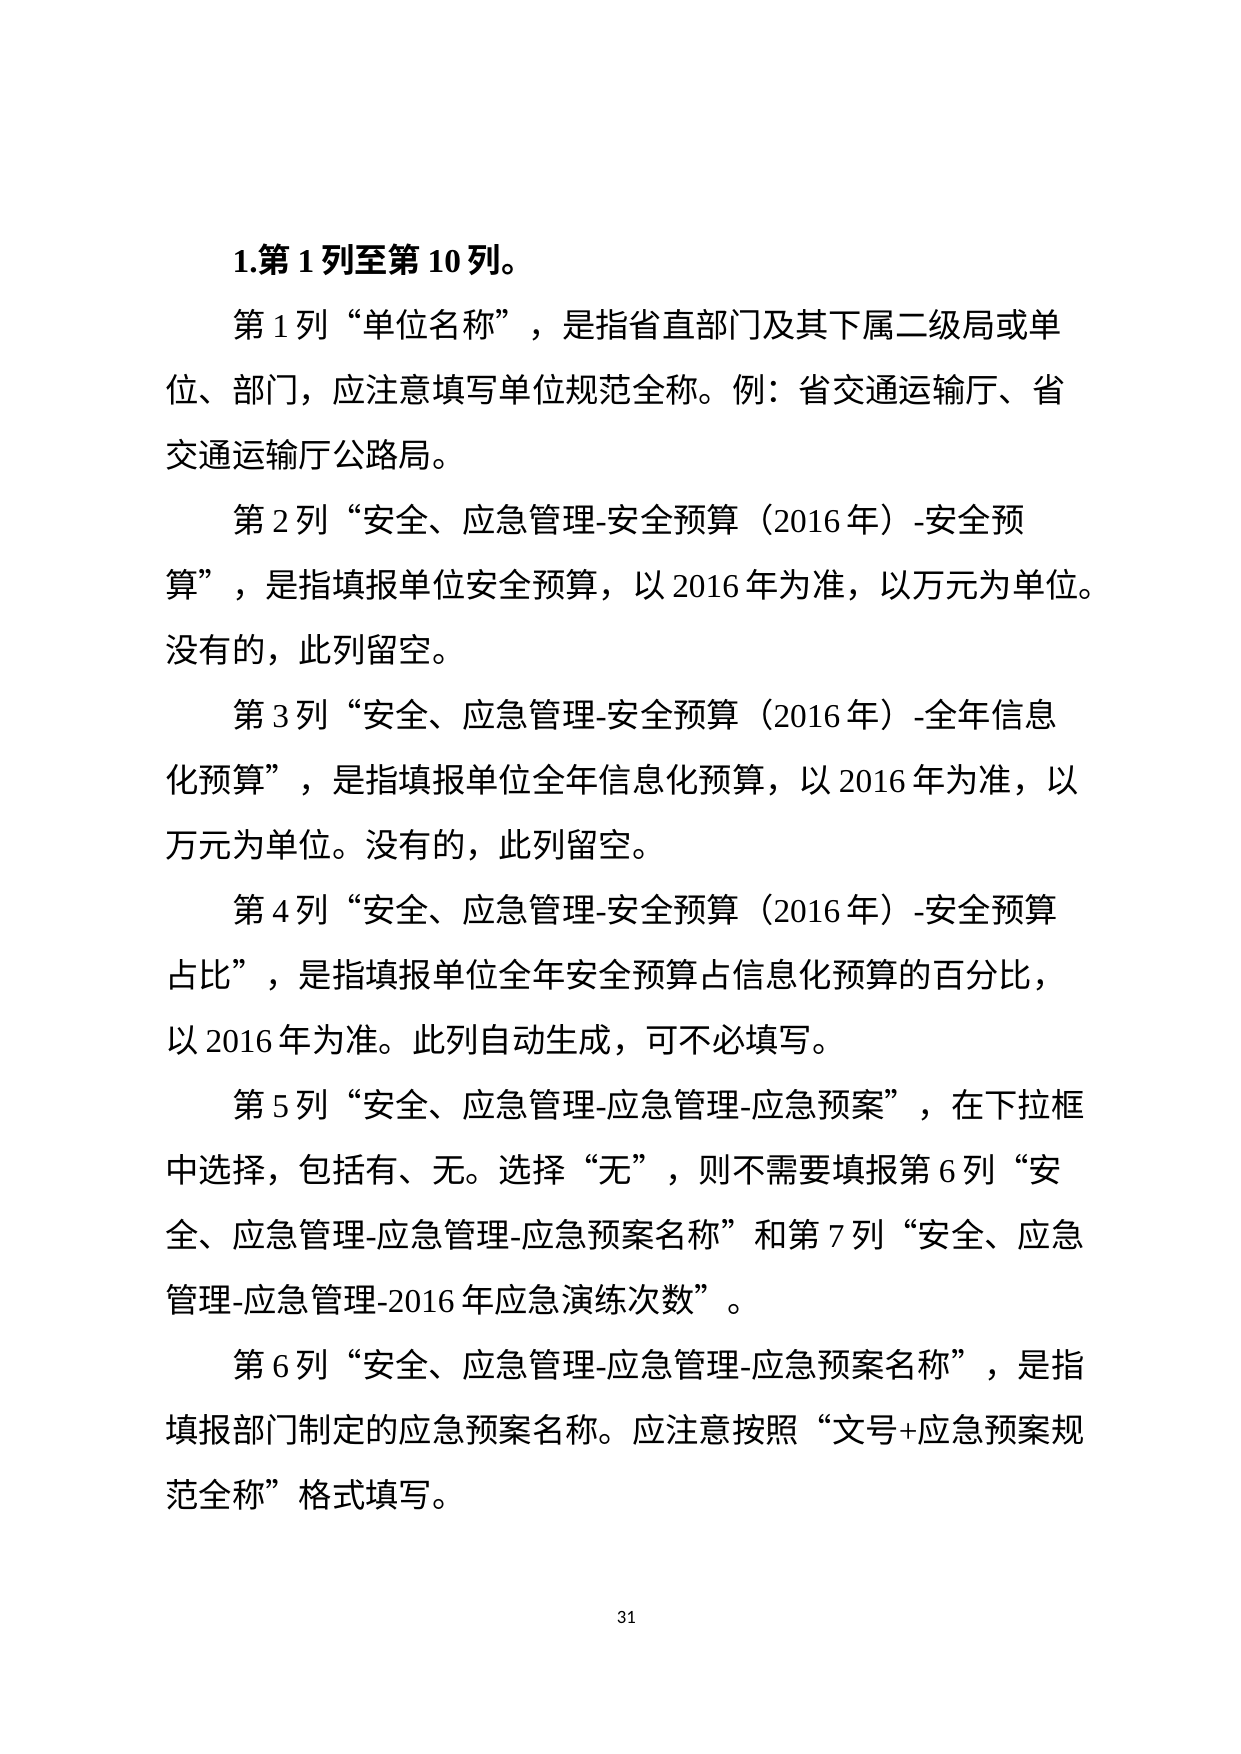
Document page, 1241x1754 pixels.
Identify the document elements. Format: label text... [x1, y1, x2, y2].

text 第2列“安全、应急管理-安全预算（2016年）-安全预算”，是指填报单位安全预算，以2016年为准，以万元为单位。没有的，此列留空。 [165, 486, 1087, 681]
text 第5列“安全、应急管理-应急管理-应急预案”，在下拉框中选择，包括有、无。选择“无”，则不需要填报第6列“安全、应急管理-应急管理-应急预案名称”和第7列“安全、应急管理-应急管理-2016年应急演练次数”。 [165, 1071, 1087, 1331]
text 第1列“单位名称”，是指省直部门及其下属二级局或单位、部门，应注意填写单位规范全称。例：省交通运输厅、省交通运输厅公路局。 [165, 291, 1087, 486]
subtitle 1.第1列至第10列。 [165, 226, 1087, 291]
text 第4列“安全、应急管理-安全预算（2016年）-安全预算占比”，是指填报单位全年安全预算占信息化预算的百分比，以2016年为准。此列自动生成，可不必填写。 [165, 876, 1087, 1071]
text 第6列“安全、应急管理-应急管理-应急预案名称”，是指填报部门制定的应急预案名称。应注意按照“文号+应急预案规范全称”格式填写。 [165, 1331, 1087, 1526]
text 第3列“安全、应急管理-安全预算（2016年）-全年信息化预算”，是指填报单位全年信息化预算，以2016年为准，以万元为单位。没有的，此列留空。 [165, 681, 1087, 876]
